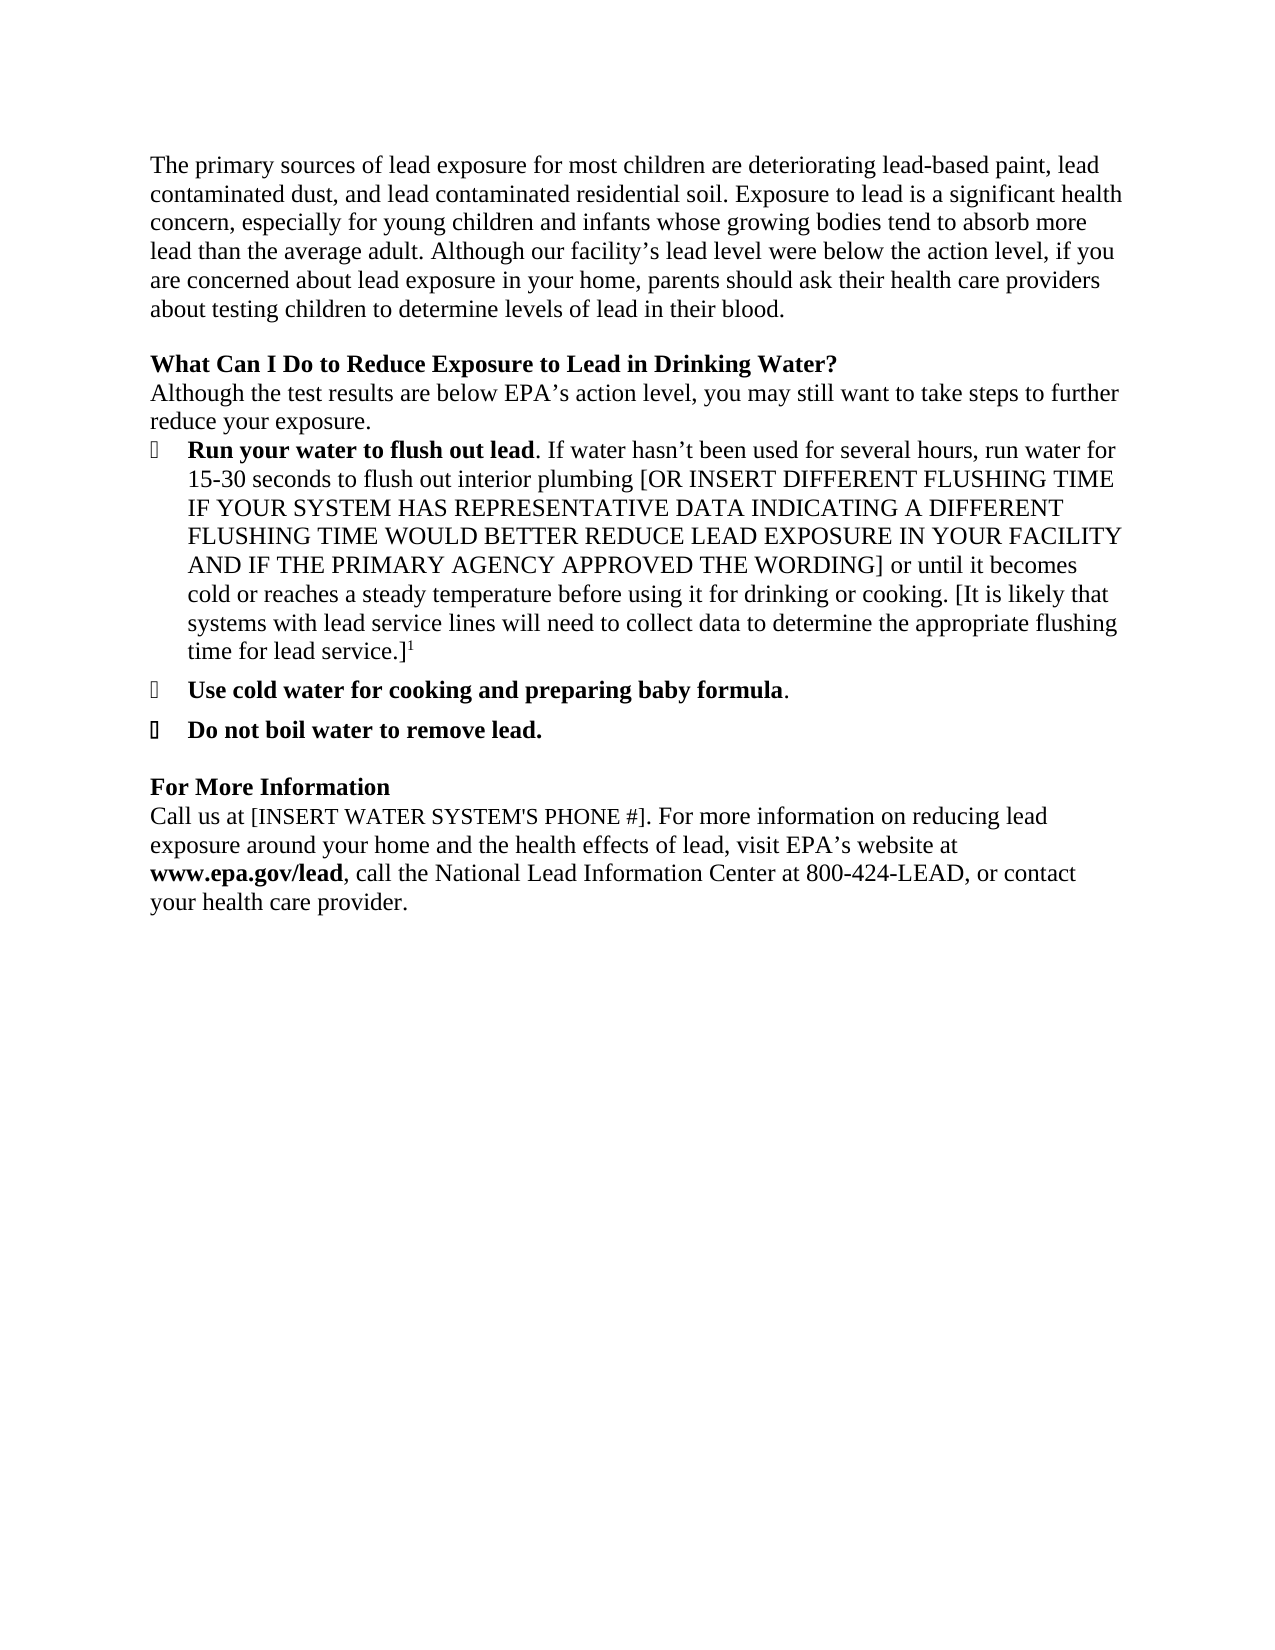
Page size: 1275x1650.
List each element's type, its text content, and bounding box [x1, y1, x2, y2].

text For More Information [150, 772, 1125, 801]
text Although the test results are below EPA’s action level, you may still want to take steps to further reduce your exposure. [150, 378, 1125, 435]
list Do not boil water to remove lead. [150, 715, 1125, 743]
text The primary sources of lead exposure for most children are deteriorating lead-based paint, lead contaminated dust, and lead contaminated residential soil. Exposure to lead is a significant health concern, especially for young children and infants whose growing bodies tend to absorb more lead than the average adult. Although our facility’s lead level were below the action level, if you are concerned about lead exposure in your home, parents should ask their health care providers about testing children to determine levels of lead in their blood. [150, 150, 1125, 322]
list Run your water to flush out lead. If water hasn’t been used for several hours, run water for 15-30 seconds to flush out interior plumbing [OR INSERT DIFFERENT FLUSHING TIME IF YOUR SYSTEM HAS REPRESENTATIVE DATA INDICATING A DIFFERENT FLUSHING TIME WOULD BETTER REDUCE LEAD EXPOSURE IN YOUR FACILITY AND IF THE PRIMARY AGENCY APPROVED THE WORDING] or until it becomes cold or reaches a steady temperature before using it for drinking or cooking. [It is likely that systems with lead service lines will need to collect data to determine the appropriate flushing time for lead service.]1 [150, 435, 1125, 665]
text What Can I Do to Reduce Exposure to Lead in Drinking Water? [150, 349, 1125, 378]
list Use cold water for cooking and preparing baby formula. [150, 676, 1125, 704]
text Call us at [INSERT WATER SYSTEM'S PHONE #]. For more information on reducing lead exposure around your home and the health effects of lead, visit EPA’s website at www.epa.gov/lead, call the National Lead Information Center at 800-424-LEAD, or contact your health care provider. [150, 801, 1125, 916]
